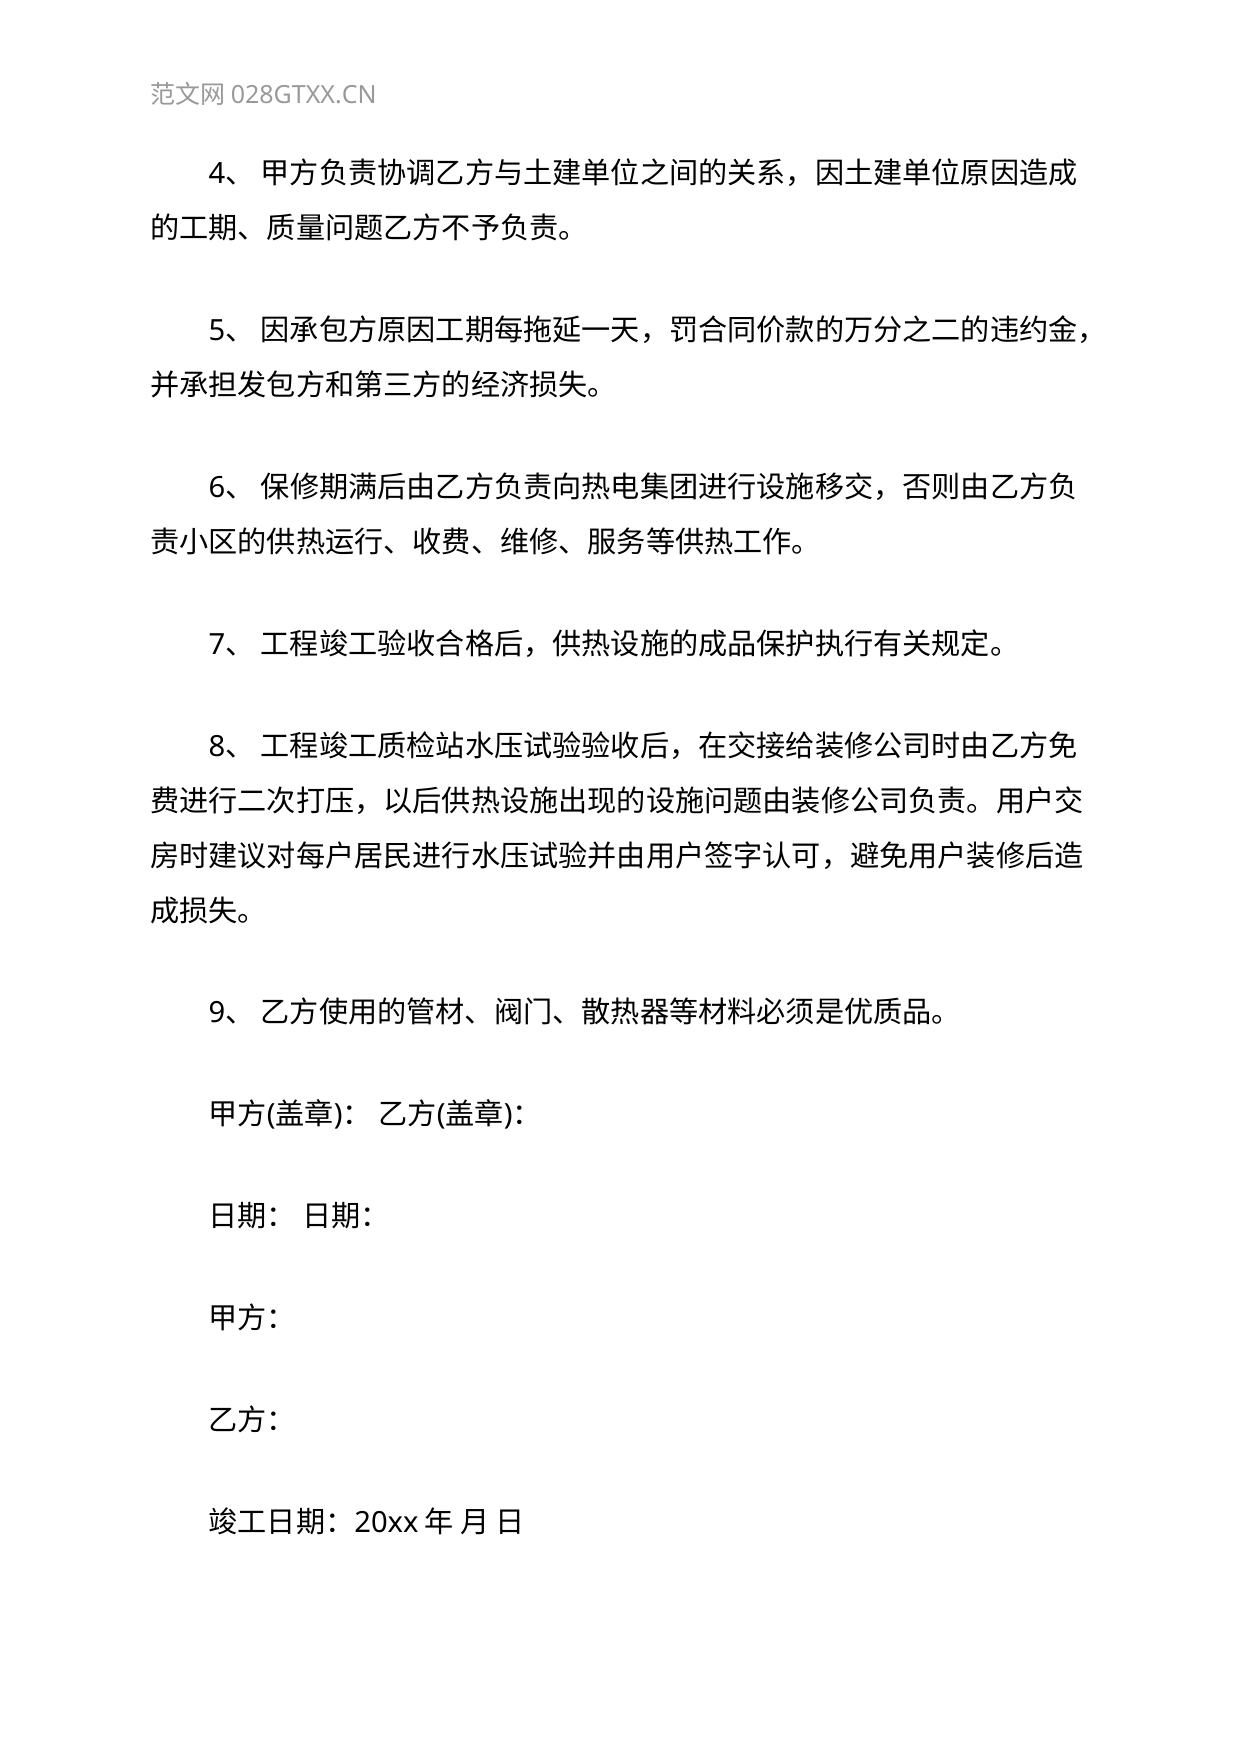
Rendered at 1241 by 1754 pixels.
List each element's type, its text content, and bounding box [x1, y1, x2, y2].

text 4、 甲方负责协调乙方与土建单位之间的关系，因土建单位原因造成的工期、质量问题乙方不予负责。 [150, 150, 1090, 247]
text 5、 因承包方原因工期每拖延一天，罚合同价款的万分之二的违约金，并承担发包方和第三方的经济损失。 [150, 307, 1090, 404]
text 9、 乙方使用的管材、阀门、散热器等材料必须是优质品。 [150, 989, 1090, 1031]
text 甲方(盖章)： 乙方(盖章)： [150, 1091, 1090, 1133]
text 6、 保修期满后由乙方负责向热电集团进行设施移交，否则由乙方负责小区的供热运行、收费、维修、服务等供热工作。 [150, 463, 1090, 561]
text 乙方： [150, 1396, 1090, 1439]
text 甲方： [150, 1294, 1090, 1337]
text 日期： 日期： [150, 1193, 1090, 1235]
text 7、 工程竣工验收合格后，供热设施的成品保护执行有关规定。 [150, 620, 1090, 663]
text 8、 工程竣工质检站水压试验验收后，在交接给装修公司时由乙方免费进行二次打压，以后供热设施出现的设施问题由装修公司负责。用户交房时建议对每户居民进行水压试验并由用户签字认可，避免用户装修后造成损失。 [150, 722, 1090, 929]
text 竣工日期：20xx年 月 日 [150, 1498, 1090, 1541]
